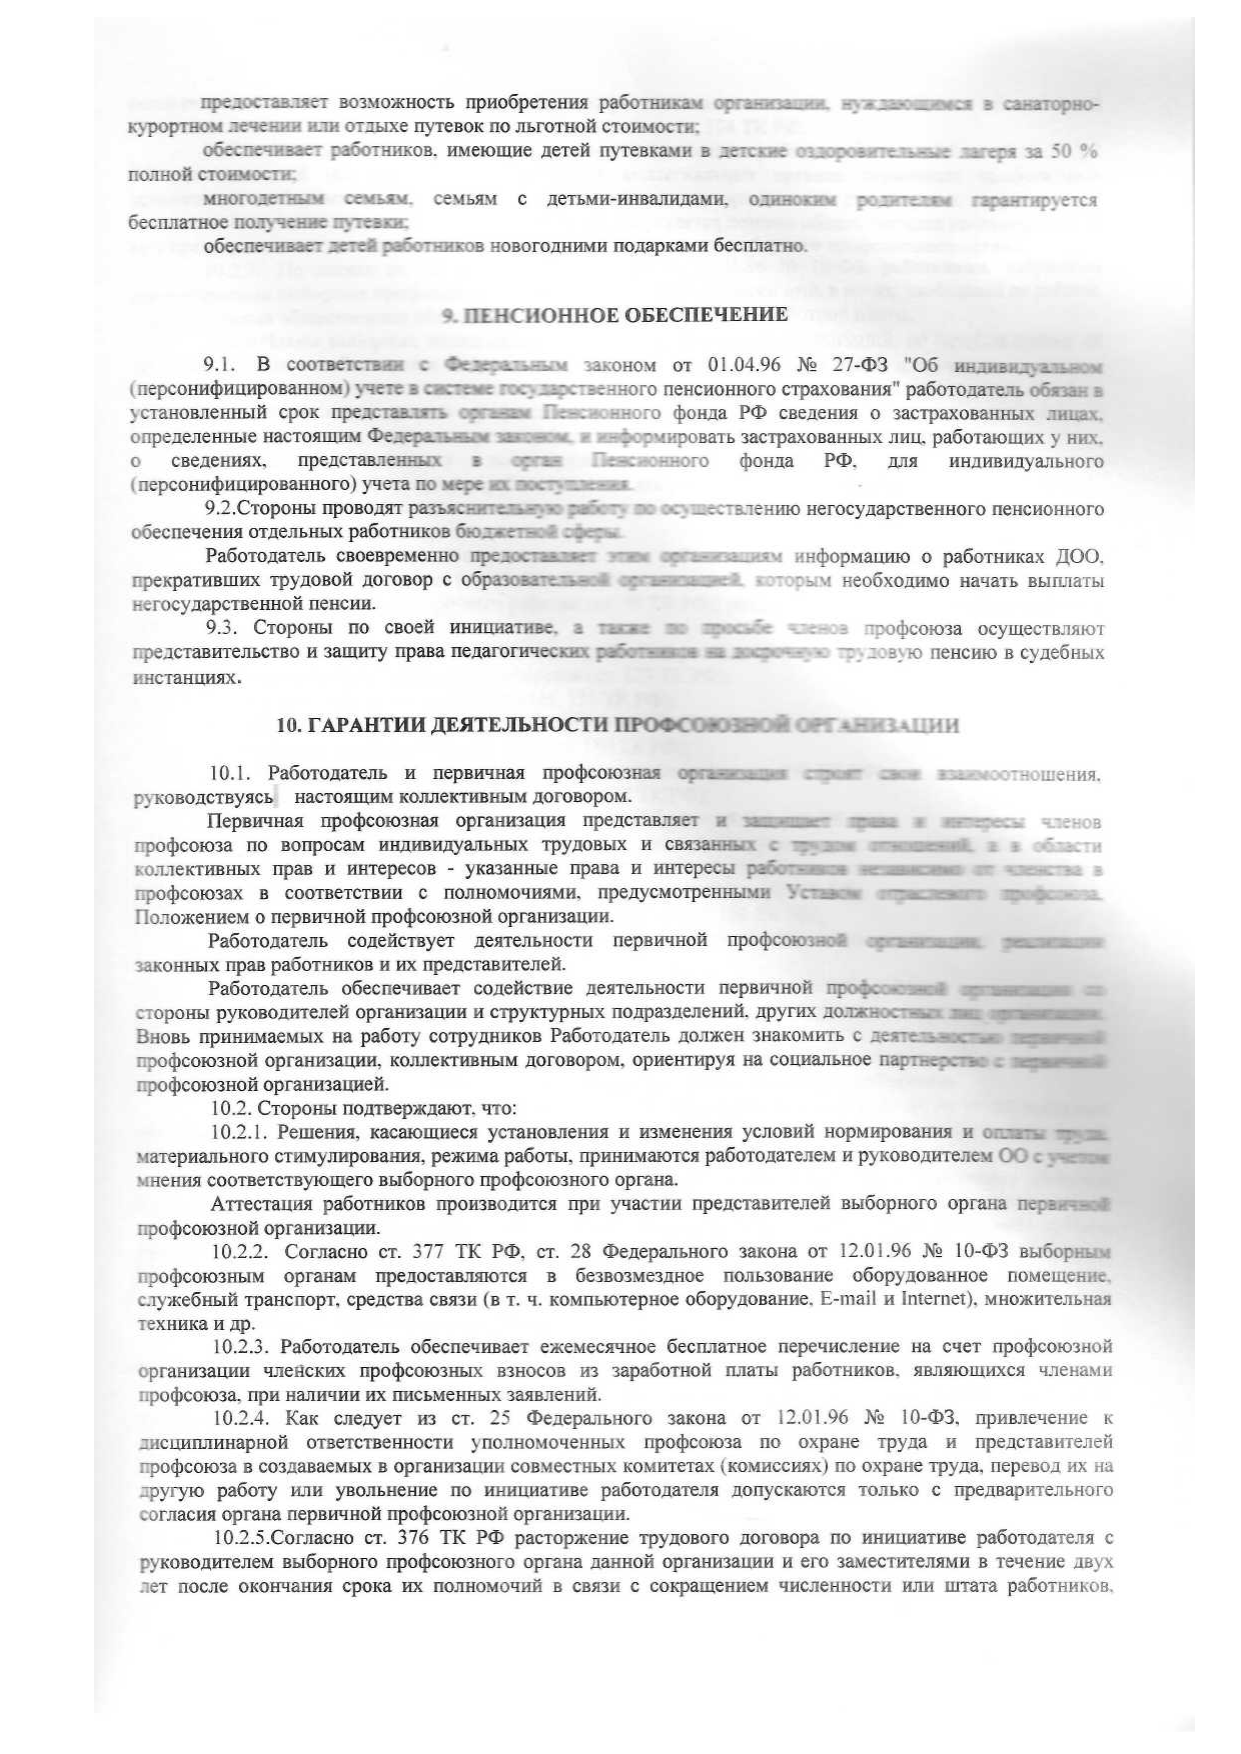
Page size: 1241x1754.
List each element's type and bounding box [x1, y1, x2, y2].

picture [94, 17, 1195, 1732]
